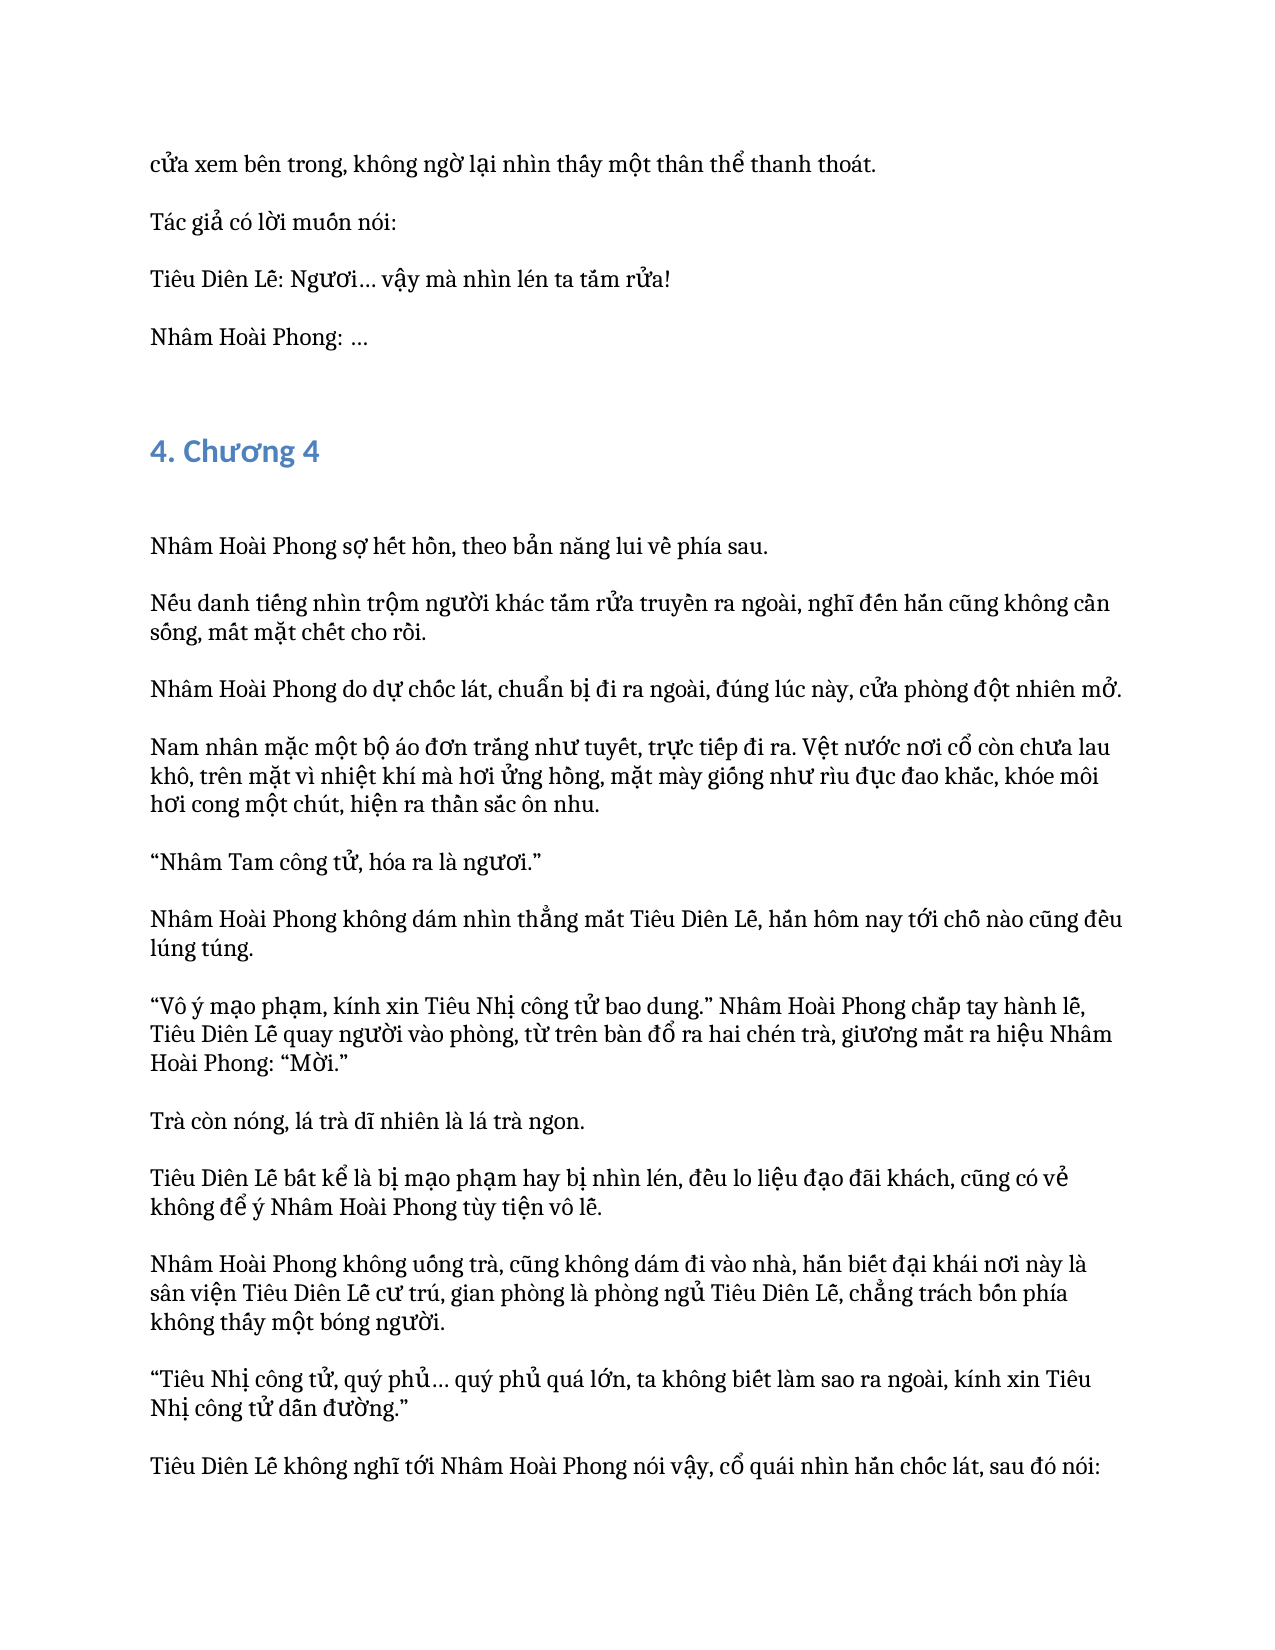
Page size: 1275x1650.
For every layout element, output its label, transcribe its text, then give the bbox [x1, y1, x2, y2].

subtitle 4. Chương 4 [150, 429, 1125, 470]
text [150, 474, 1125, 1480]
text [150, 150, 1125, 409]
